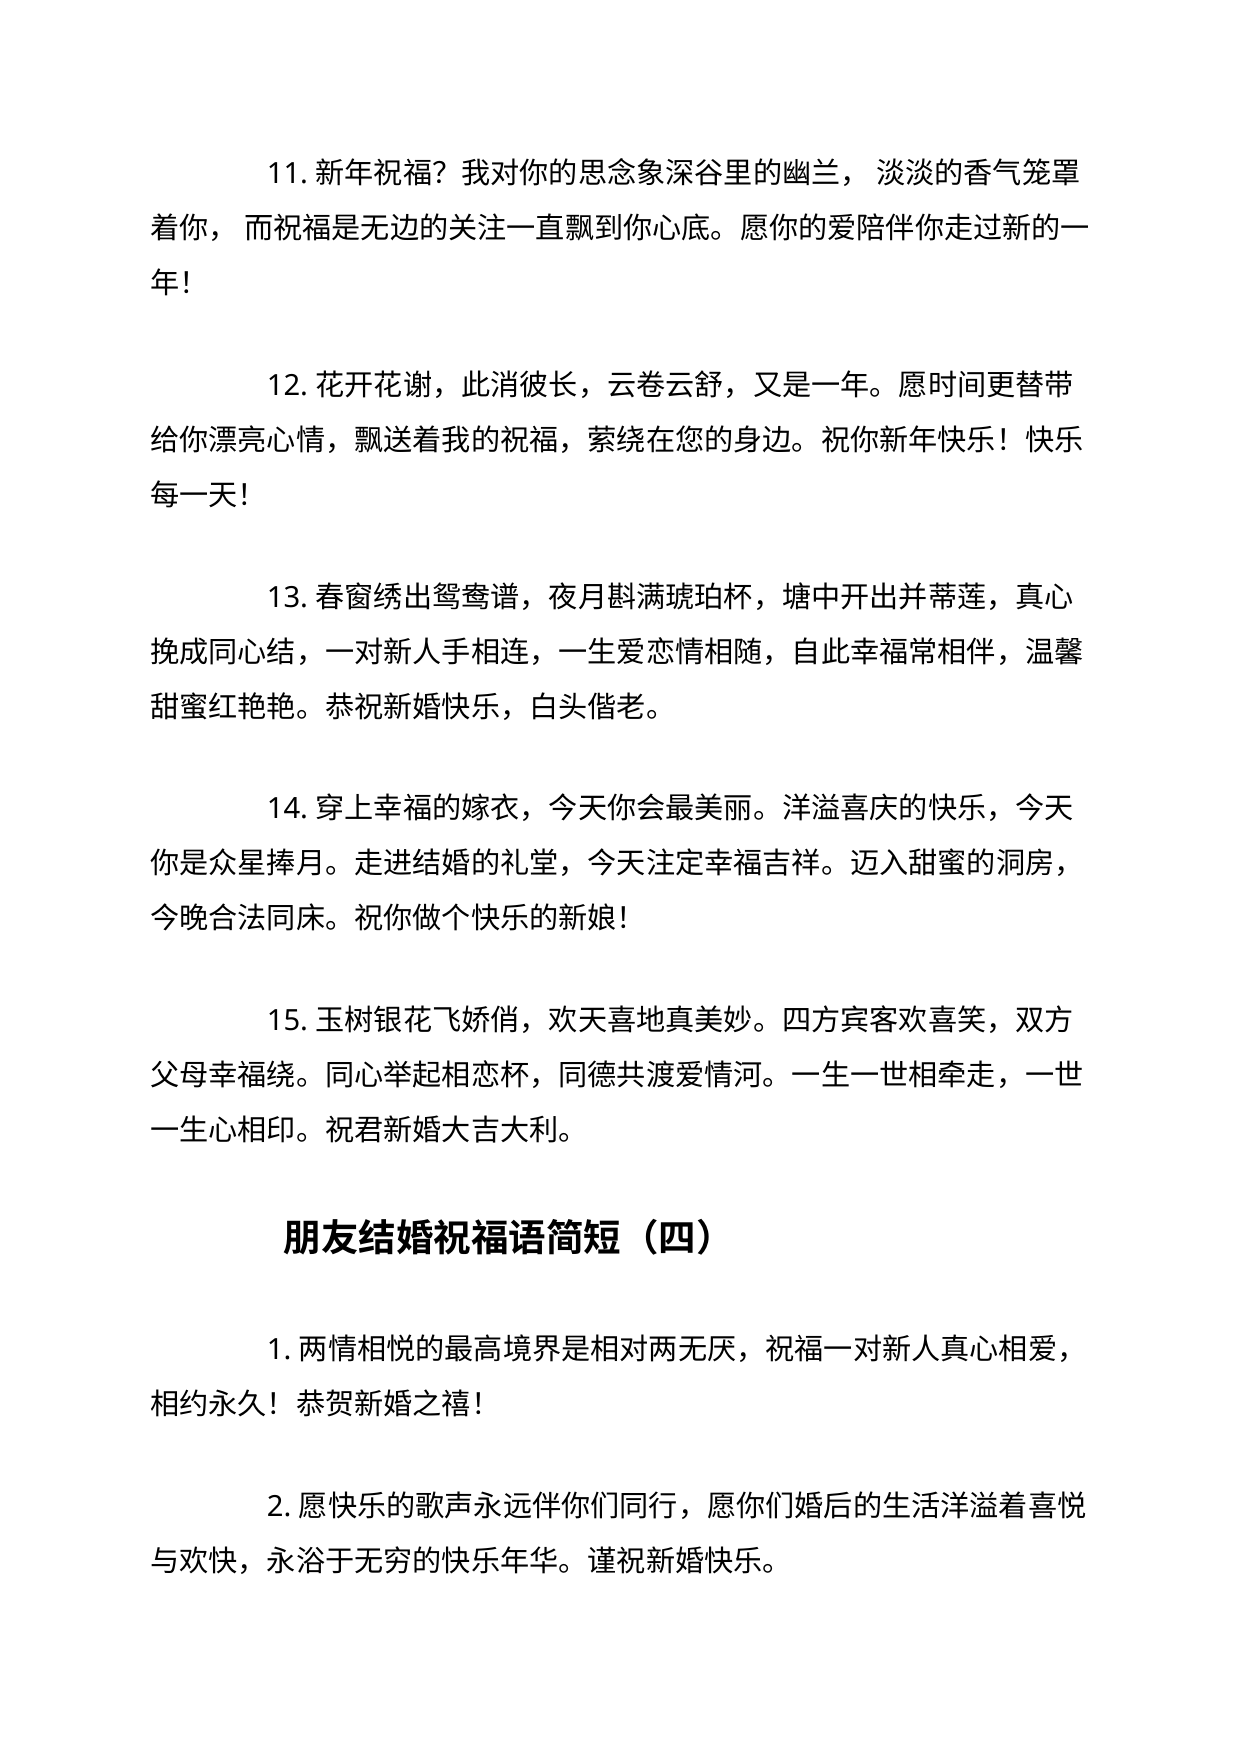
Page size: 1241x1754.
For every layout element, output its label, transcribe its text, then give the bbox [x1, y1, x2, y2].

text 13. 春窗绣出鸳鸯谱，夜月斟满琥珀杯，塘中开出并蒂莲，真心挽成同心结，一对新人手相连，一生爱恋情相随，自此幸福常相伴，温馨甜蜜红艳艳。恭祝新婚快乐，白头偕老。 [150, 573, 1090, 726]
text 12. 花开花谢，此消彼长，云卷云舒，又是一年。愿时间更替带给你漂亮心情，飘送着我的祝福，萦绕在您的身边。祝你新年快乐！快乐每一天！ [150, 362, 1090, 514]
text 朋友结婚祝福语简短（四） [150, 1208, 1090, 1263]
text 2. 愿快乐的歌声永远伴你们同行，愿你们婚后的生活洋溢着喜悦与欢快，永浴于无穷的快乐年华。谨祝新婚快乐。 [150, 1482, 1090, 1580]
text 15. 玉树银花飞娇俏，欢天喜地真美妙。四方宾客欢喜笑，双方父母幸福绕。同心举起相恋杯，同德共渡爱情河。一生一世相牵走，一世一生心相印。祝君新婚大吉大利。 [150, 997, 1090, 1149]
text 14. 穿上幸福的嫁衣，今天你会最美丽。洋溢喜庆的快乐，今天你是众星捧月。走进结婚的礼堂，今天注定幸福吉祥。迈入甜蜜的洞房，今晚合法同床。祝你做个快乐的新娘！ [150, 785, 1090, 937]
text 11. 新年祝福？我对你的思念象深谷里的幽兰， 淡淡的香气笼罩着你， 而祝福是无边的关注一直飘到你心底。愿你的爱陪伴你走过新的一年！ [150, 150, 1090, 302]
text 1. 两情相悦的最高境界是相对两无厌，祝福一对新人真心相爱，相约永久！恭贺新婚之禧！ [150, 1326, 1090, 1423]
